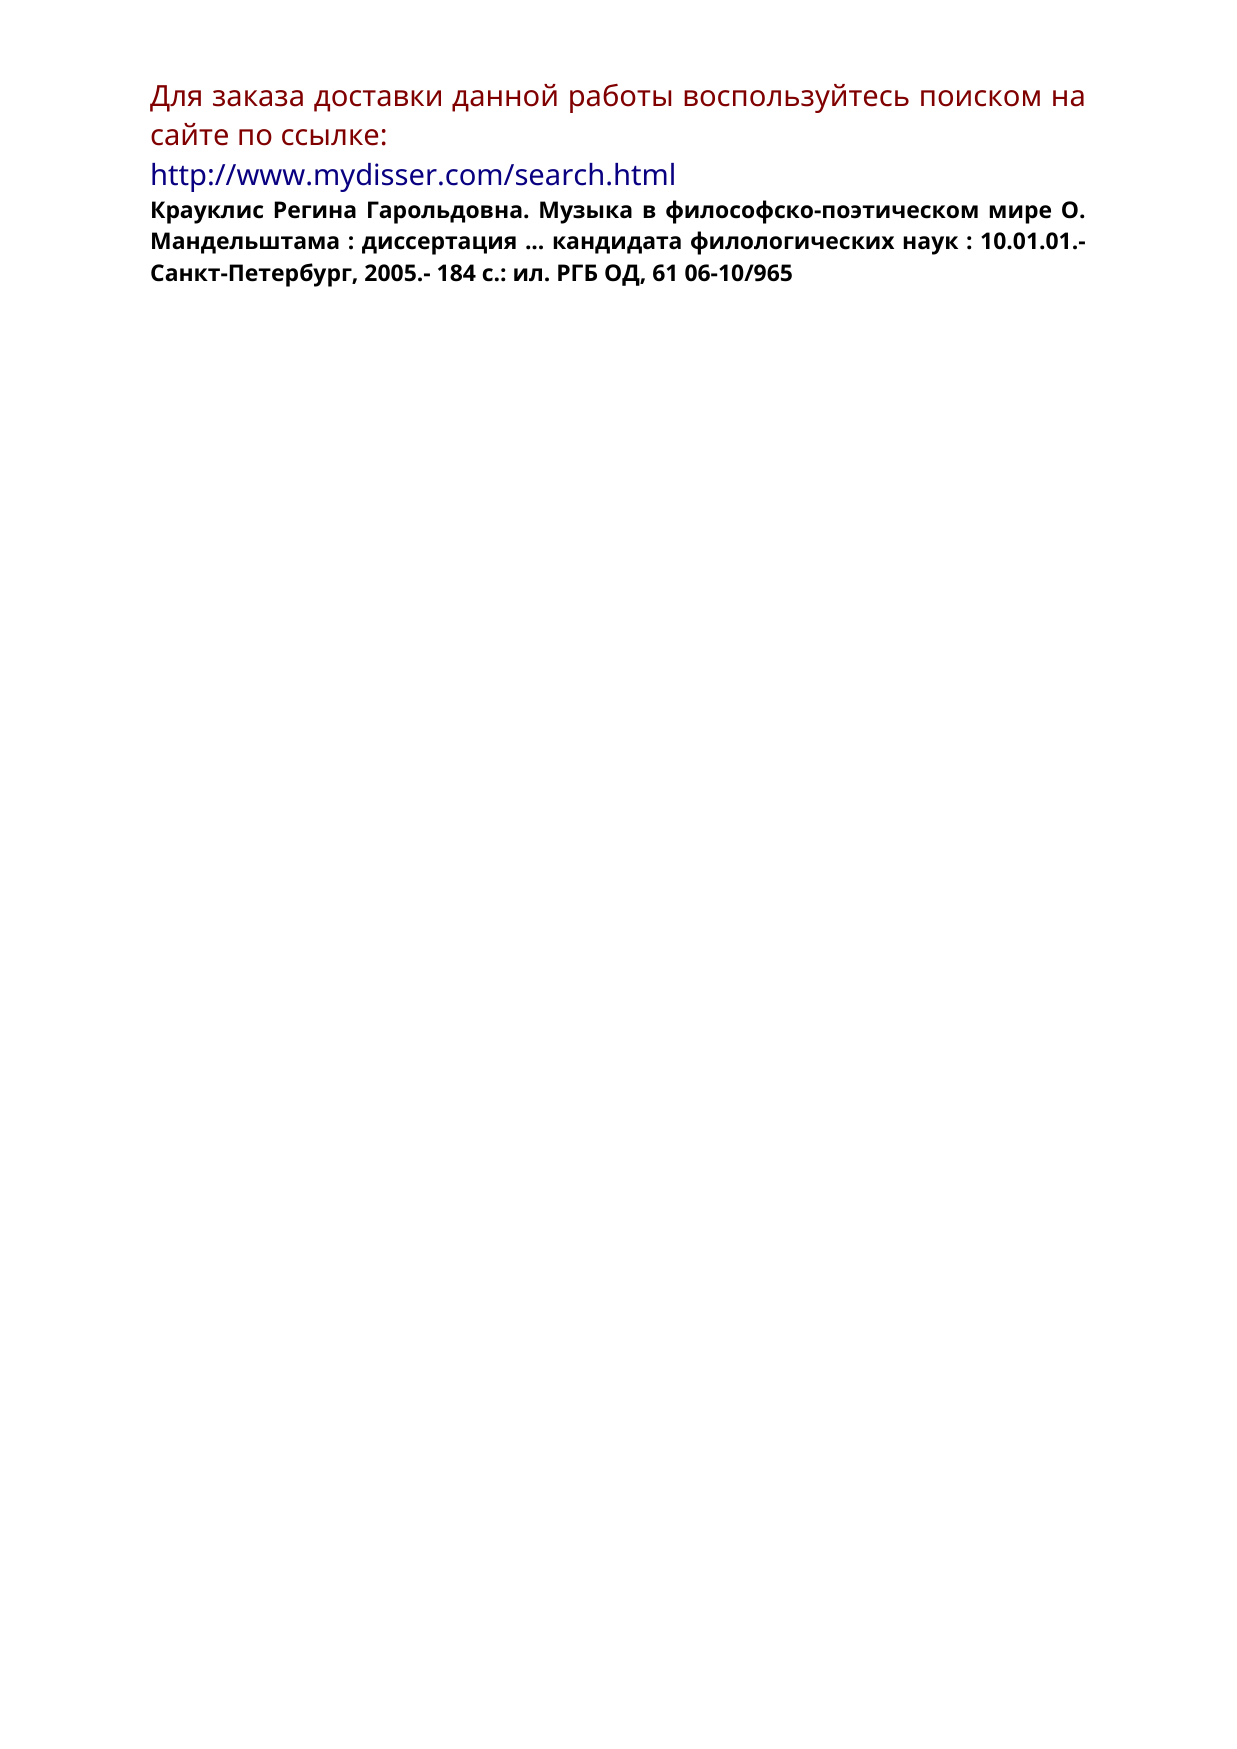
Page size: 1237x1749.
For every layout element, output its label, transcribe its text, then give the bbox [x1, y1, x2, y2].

text Крауклис Регина Гарольдовна. Музыка в философско-поэтическом мире О. Мандельштама : диссертация ... кандидата филологических наук : 10.01.01.- Санкт-Петербург, 2005.- 184 с.: ил. РГБ ОД, 61 06-10/965 [150, 194, 1086, 288]
